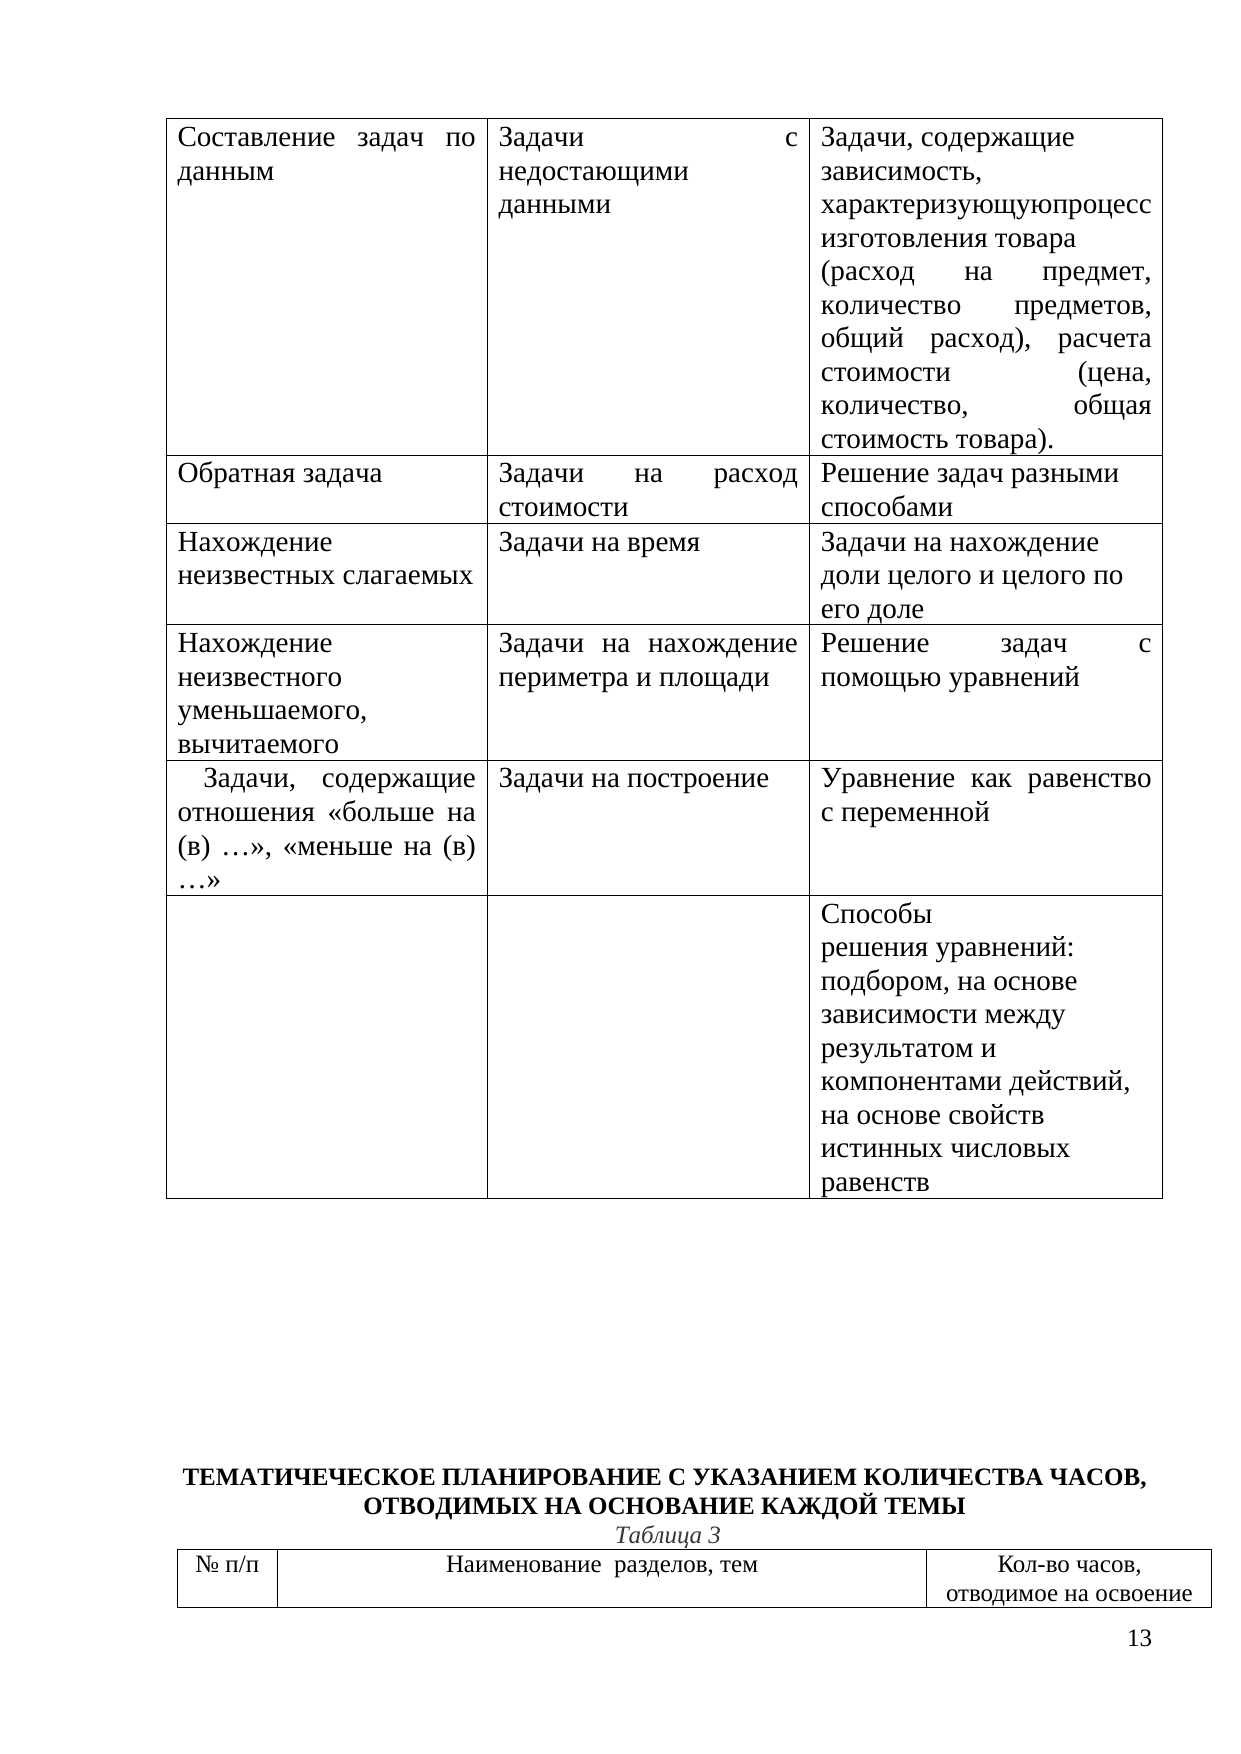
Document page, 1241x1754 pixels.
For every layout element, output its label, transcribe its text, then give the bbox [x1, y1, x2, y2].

table_cell Задачи на время [488, 524, 809, 624]
table_cell Нахождение неизвестного уменьшаемого, вычитаемого [167, 625, 487, 759]
table_cell [167, 896, 487, 1198]
table_cell Решение задач разными способами [810, 456, 1162, 523]
table_cell Задачи на построение [488, 761, 809, 895]
table_cell Обратная задача [167, 456, 487, 523]
text ТЕМАТИЧЕЧЕСКОЕ ПЛАНИРОВАНИЕ С УКАЗАНИЕМ КОЛИЧЕСТВА ЧАСОВ, ОТВОДИМЫХ НА ОСНОВАНИЕ КАЖДОЙ ТЕМЫ [177, 1462, 1152, 1520]
table_cell Задачи на расход стоимости [488, 456, 809, 523]
table_cell Составление задач по данным [167, 119, 487, 454]
table_cell Нахождение неизвестных слагаемых [167, 524, 487, 624]
table_cell Способы решения уравнений: подбором, на основе зависимости между результатом и компонентами действий, на основе свойств истинных числовых равенств [810, 896, 1162, 1198]
table_cell Решение задач с помощью уравнений [810, 625, 1162, 759]
table_header № п/п [178, 1550, 277, 1607]
table_cell Задачи, содержащие отношения «больше на (в) …», «меньше на (в) …» [167, 761, 487, 895]
table_cell Задачи на нахождение периметра и площади [488, 625, 809, 759]
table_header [927, 1550, 1211, 1607]
table_cell [488, 896, 809, 1198]
table_cell Уравнение как равенство с переменной [810, 761, 1162, 895]
table_cell Задачи на нахождение доли целого и целого по его доле [810, 524, 1162, 624]
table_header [278, 1550, 926, 1607]
table_cell Задачи, содержащие зависимость, характеризующуюпроцесс изготовления товара (расход на предмет, количество предметов, общий расход), расчета стоимости (цена, количество, общая стоимость товара). [810, 119, 1162, 454]
text Таблица 3 [177, 1520, 1152, 1548]
table_cell Задачи с недостающими данными [488, 119, 809, 454]
